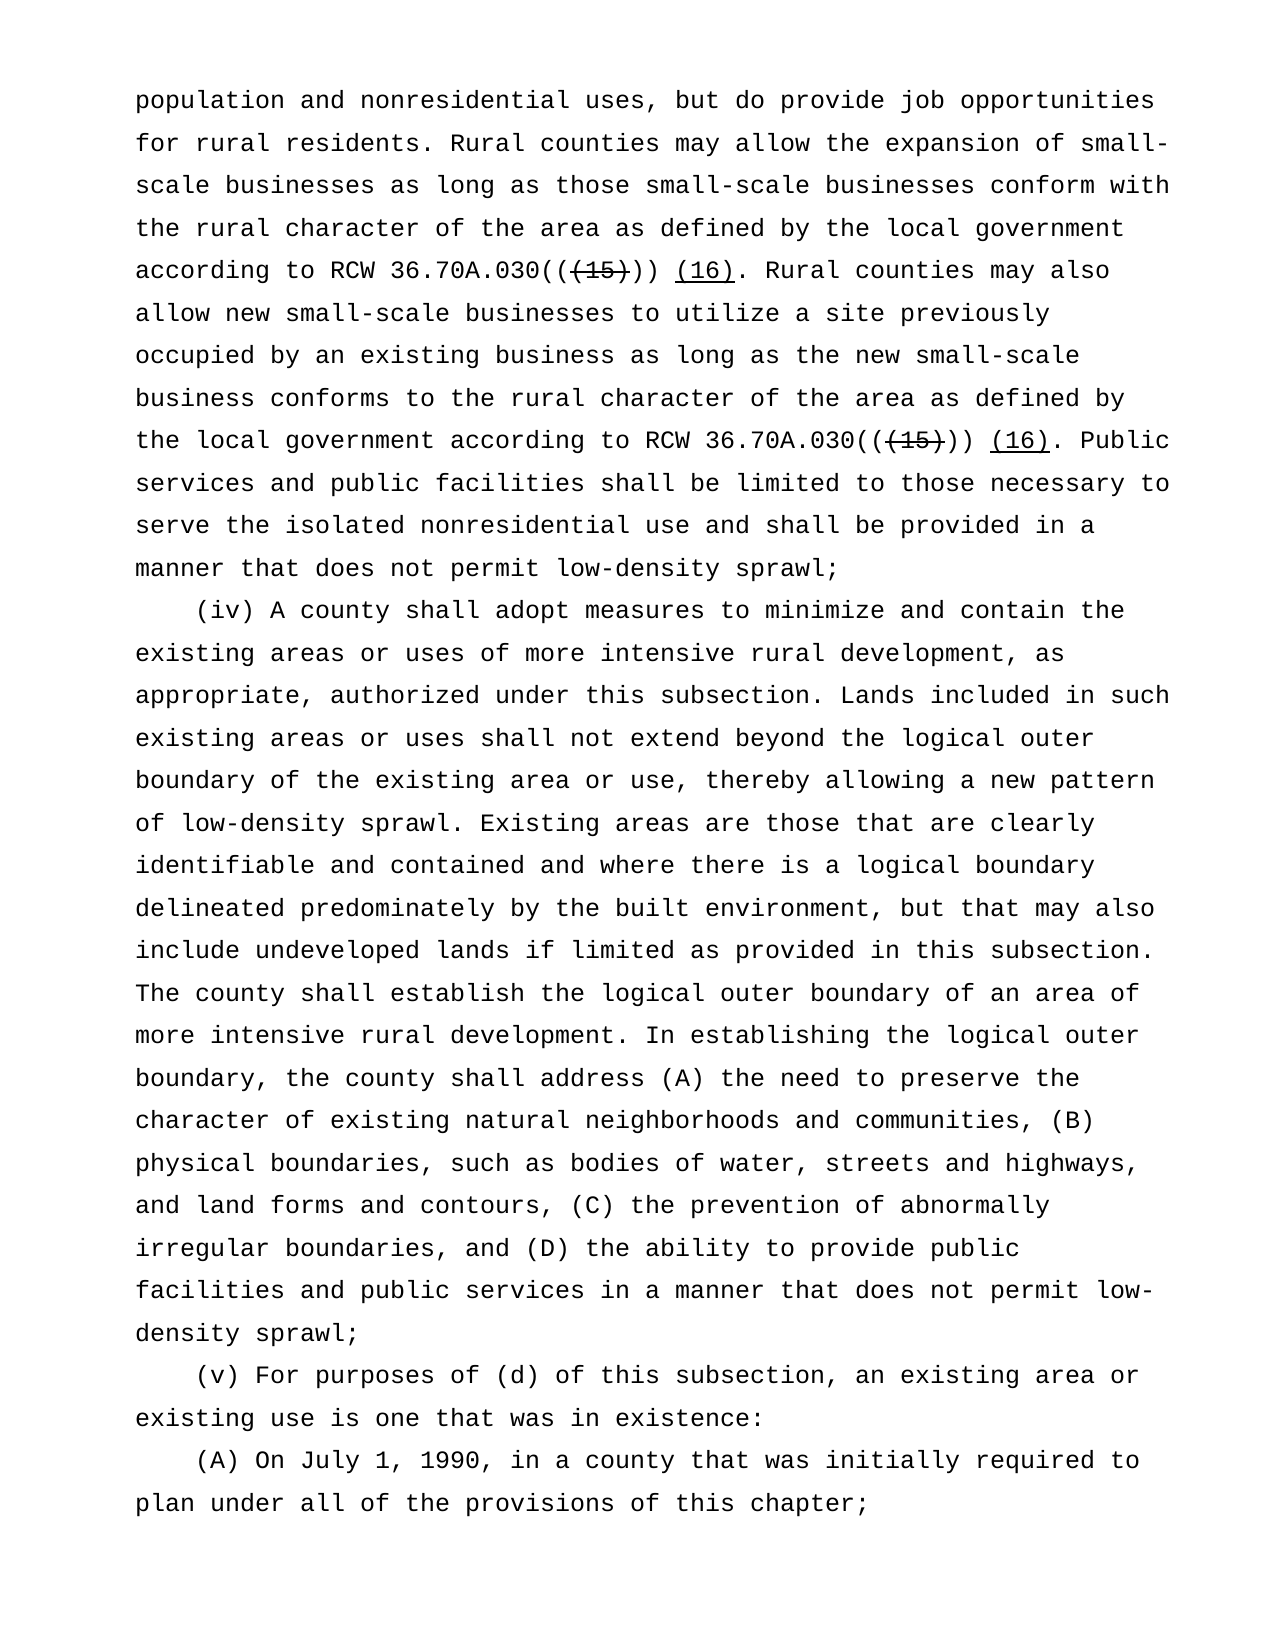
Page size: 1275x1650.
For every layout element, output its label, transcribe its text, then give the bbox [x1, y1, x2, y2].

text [135, 75, 1170, 585]
text (v) For purposes of (d) of this subsection, an existing area or existing use is one that was in existence: [135, 1350, 1170, 1435]
text (iv) A county shall adopt measures to minimize and contain the existing areas or uses of more intensive rural development, as appropriate, authorized under this subsection. Lands included in such existing areas or uses shall not extend beyond the logical outer boundary of the existing area or use, thereby allowing a new pattern of low-density sprawl. Existing areas are those that are clearly identifiable and contained and where there is a logical boundary delineated predominately by the built environment, but that may also include undeveloped lands if limited as provided in this subsection. The county shall establish the logical outer boundary of an area of more intensive rural development. In establishing the logical outer boundary, the county shall address (A) the need to preserve the character of existing natural neighborhoods and communities, (B) physical boundaries, such as bodies of water, streets and highways, and land forms and contours, (C) the prevention of abnormally irregular boundaries, and (D) the ability to provide public facilities and public services in a manner that does not permit low-density sprawl; [135, 585, 1170, 1350]
text (A) On July 1, 1990, in a county that was initially required to plan under all of the provisions of this chapter; [135, 1435, 1170, 1520]
